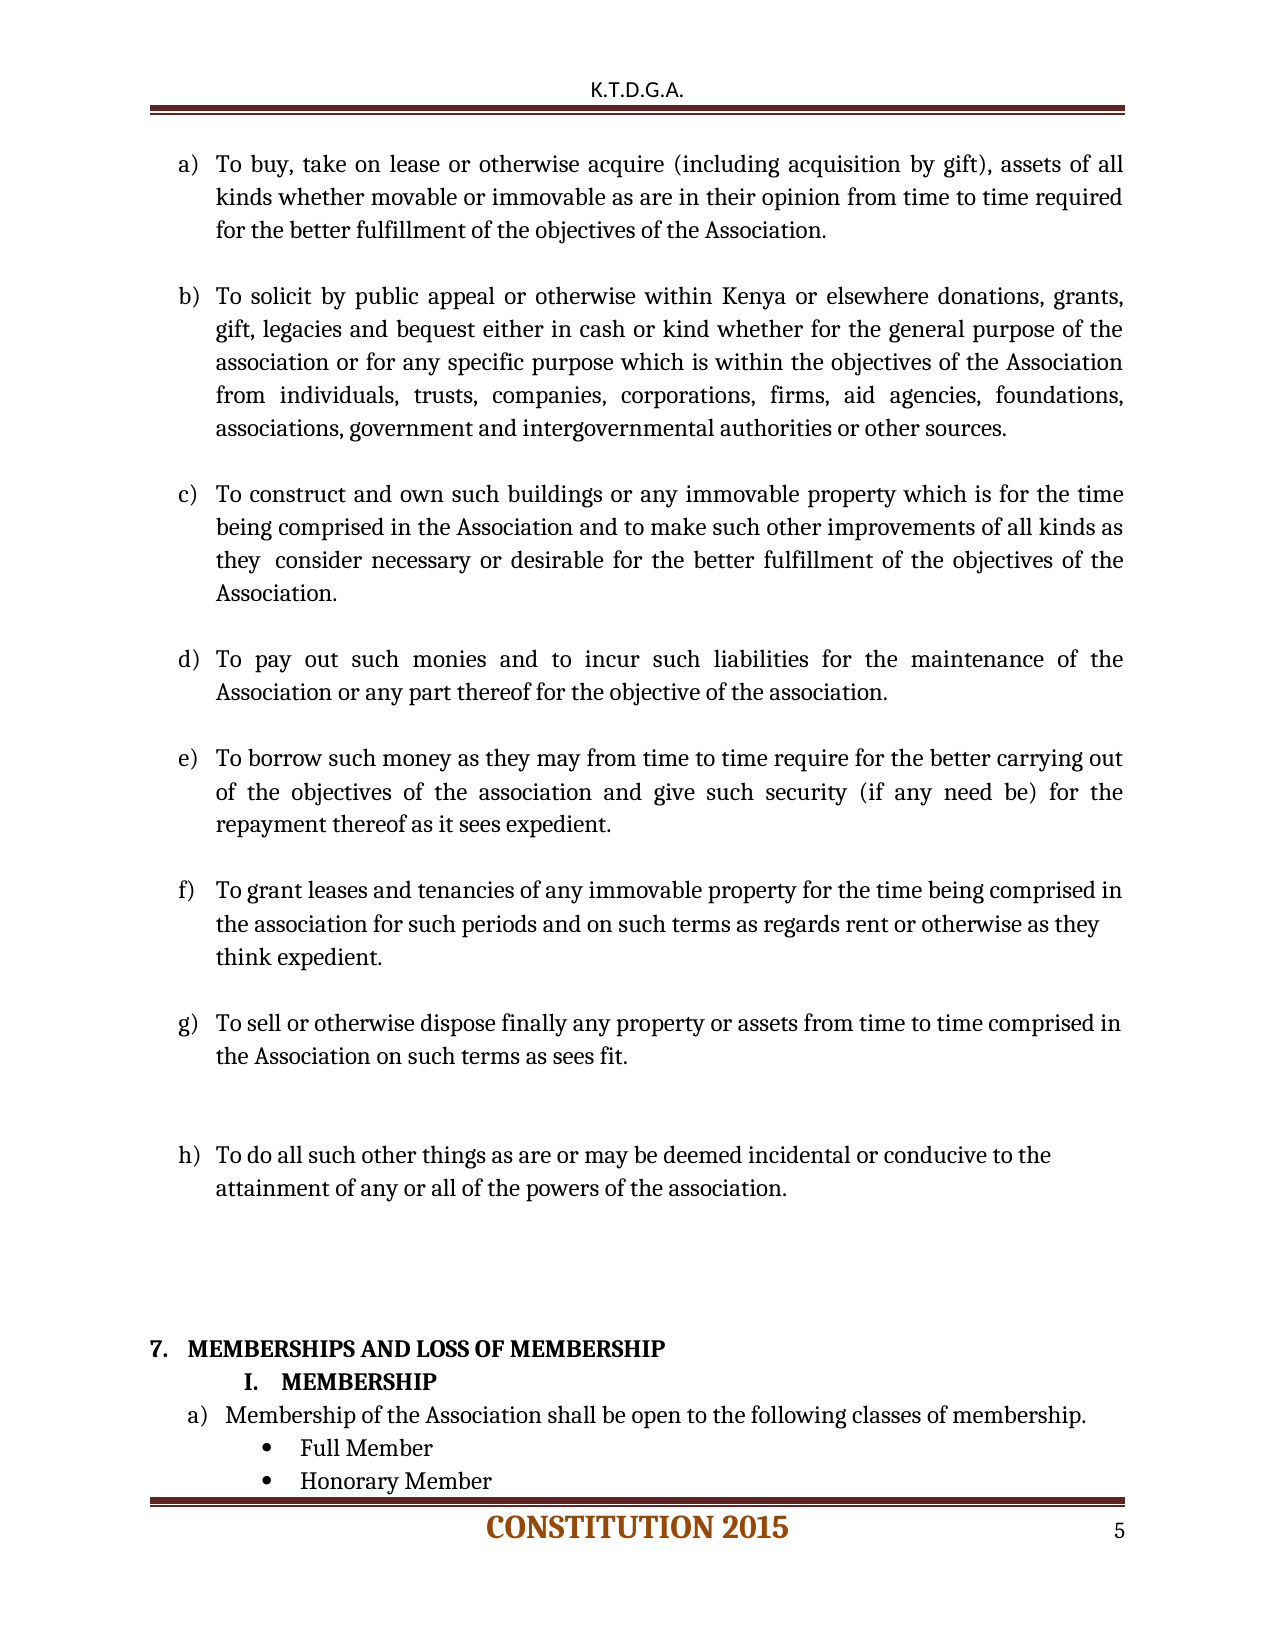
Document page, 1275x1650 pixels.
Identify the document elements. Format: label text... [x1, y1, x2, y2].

list MEMBERSHIP [244, 1368, 1125, 1397]
list Membership of the Association shall be open to the following classes of membership. [187, 1401, 1125, 1430]
list To solicit by public appeal or otherwise within Kenya or elsewhere donations, grants, gift, legacies and bequest either in cash or kind whether for the general purpose of the association or for any specific purpose which is within the objectives of the Association from individuals, trusts, companies, corporations, firms, aid agencies, foundations, associations, government and intergovernmental authorities or other sources. [178, 282, 1125, 443]
list To borrow such money as they may from time to time require for the better carrying out of the objectives of the association and give such security (if any need be) for the repayment thereof as it sees expedient. [178, 744, 1125, 839]
list To pay out such monies and to incur such liabilities for the maintenance of the Association or any part thereof for the objective of the association. [178, 645, 1125, 707]
list MEMBERSHIPS AND LOSS OF MEMBERSHIP [150, 1335, 1125, 1364]
list To grant leases and tenancies of any immovable property for the time being comprised in the association for such periods and on such terms as regards rent or otherwise as they think expedient. [178, 876, 1125, 971]
list To sell or otherwise dispose finally any property or assets from time to time comprised in the Association on such terms as sees fit. [178, 1008, 1125, 1070]
list To buy, take on lease or otherwise acquire (including acquisition by gift), assets of all kinds whether movable or immovable as are in their opinion from time to time required for the better fulfillment of the objectives of the Association. [178, 150, 1125, 245]
list Full Member [262, 1434, 1125, 1463]
list To do all such other things as are or may be deemed incidental or conducive to the attainment of any or all of the powers of the association. [178, 1141, 1125, 1202]
list To construct and own such buildings or any immovable property which is for the time being comprised in the Association and to make such other improvements of all kinds as they consider necessary or desirable for the better fulfillment of the objectives of the Association. [178, 480, 1125, 608]
list Honorary Member [262, 1467, 1125, 1496]
